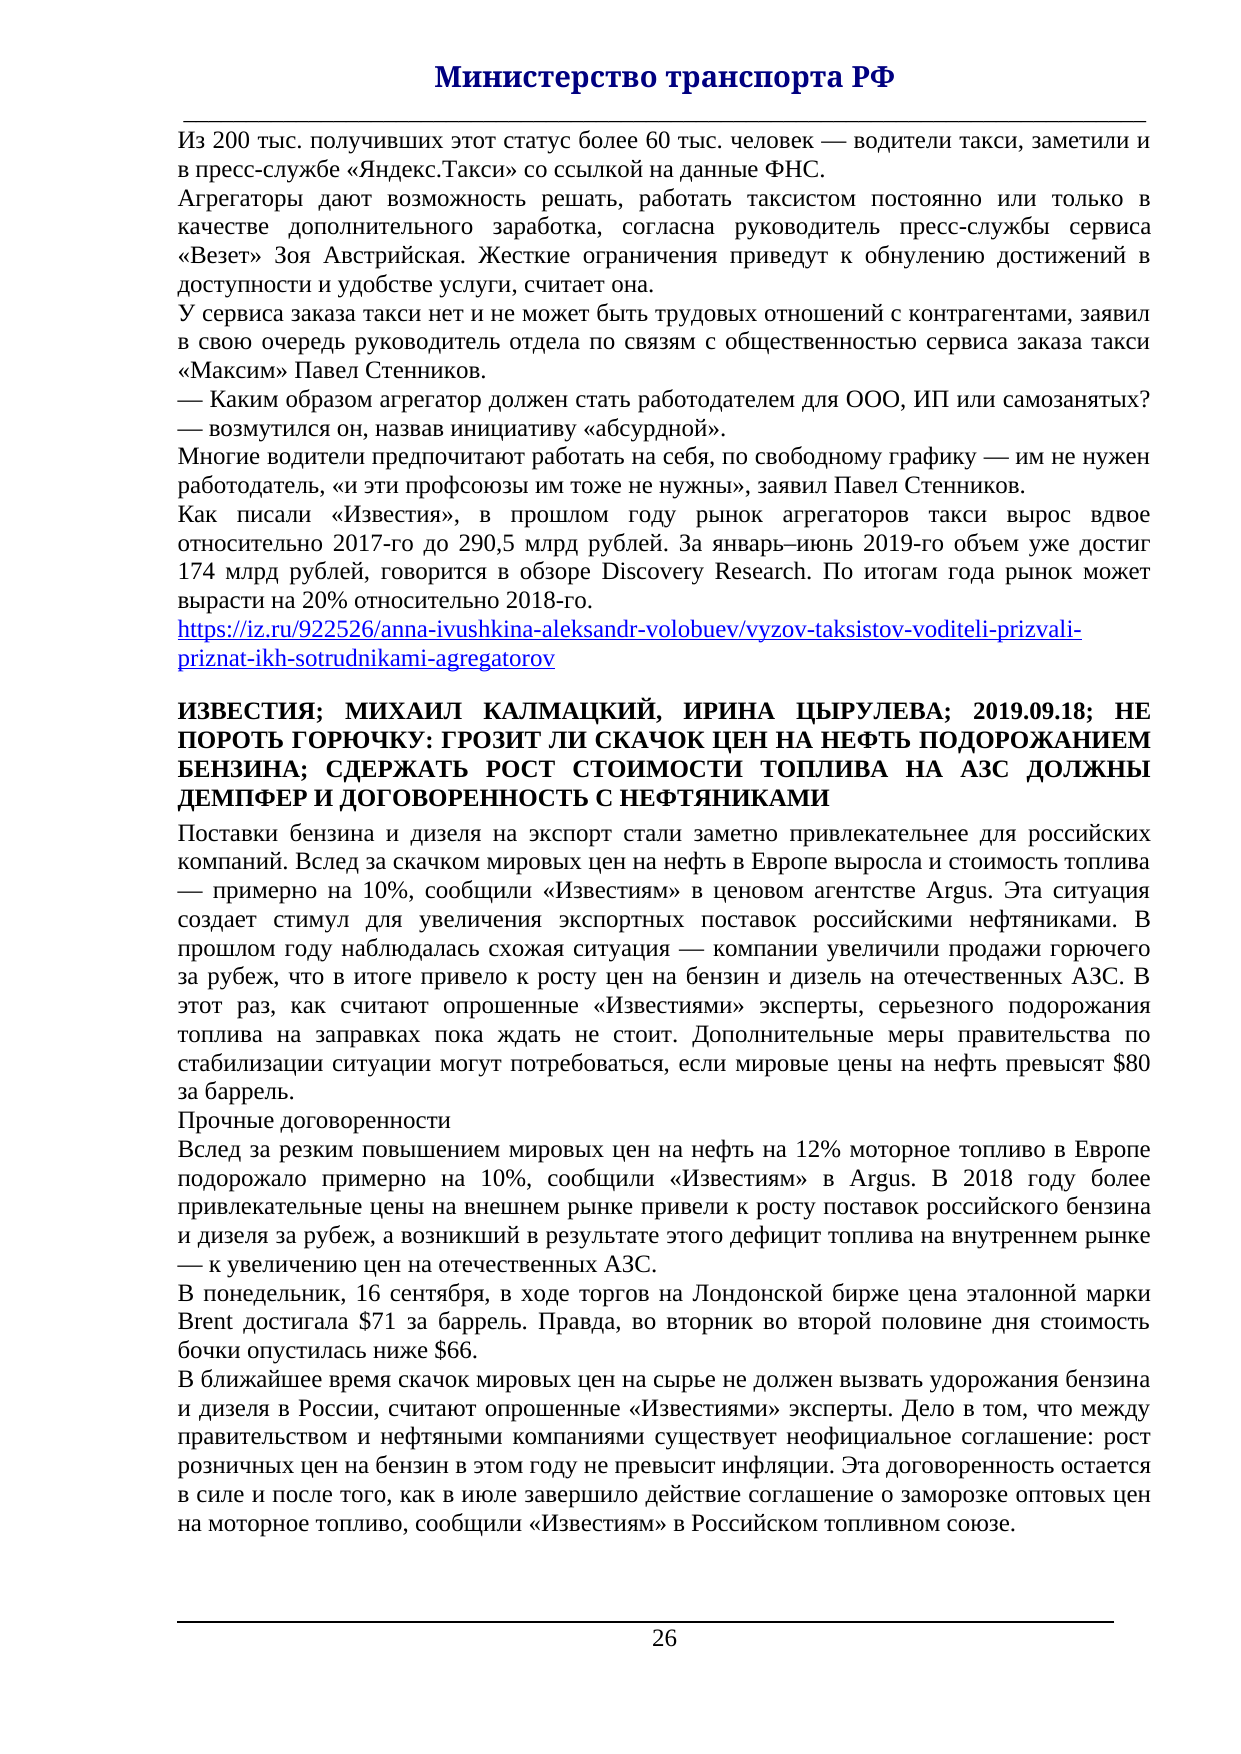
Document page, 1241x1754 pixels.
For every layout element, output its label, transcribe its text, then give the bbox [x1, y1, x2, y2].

text В понедельник, 16 сентября, в ходе торгов на Лондонской бирже цена эталонной марки Brent достигала $71 за баррель. Правда, во вторник во второй половине дня стоимость бочки опустилась ниже $66. [177, 1278, 1152, 1364]
text Как писали «Известия», в прошлом году рынок агрегаторов такси вырос вдвое относительно 2017-го до 290,5 млрд рублей. За январь–июнь 2019-го объем уже достиг 174 млрд рублей, говорится в обзоре Discovery Research. По итогам года рынок может вырасти на 20% относительно 2018-го. [177, 499, 1152, 614]
subtitle ИЗВЕСТИЯ; МИХАИЛ КАЛМАЦКИЙ, ИРИНА ЦЫРУЛЕВА; 2019.09.18; НЕ ПОРОТЬ ГОРЮЧКУ: ГРОЗИТ ЛИ СКАЧОК ЦЕН НА НЕФТЬ ПОДОРОЖАНИЕМ БЕНЗИНА; СДЕРЖАТЬ РОСТ СТОИМОСТИ ТОПЛИВА НА АЗС ДОЛЖНЫ ДЕМПФЕР И ДОГОВОРЕННОСТЬ С НЕФТЯНИКАМИ [177, 696, 1152, 811]
text У сервиса заказа такси нет и не может быть трудовых отношений с контрагентами, заявил в свою очередь руководитель отдела по связям с общественностью сервиса заказа такси «Максим» Павел Стенников. [177, 298, 1152, 384]
text https://iz.ru/922526/anna-ivushkina-aleksandr-volobuev/vyzov-taksistov-voditeli-prizvali-priznat-ikh-sotrudnikami-agregatorov [177, 614, 1152, 671]
text Агрегаторы дают возможность решать, работать таксистом постоянно или только в качестве дополнительного заработка, согласна руководитель пресс-службы сервиса «Везет» Зоя Австрийская. Жесткие ограничения приведут к обнулению достижений в доступности и удобстве услуги, считает она. [177, 183, 1152, 298]
text Поставки бензина и дизеля на экспорт стали заметно привлекательнее для российских компаний. Вслед за скачком мировых цен на нефть в Европе выросла и стоимость топлива — примерно на 10%, сообщили «Известиям» в ценовом агентстве Argus. Эта ситуация создает стимул для увеличения экспортных поставок российскими нефтяниками. В прошлом году наблюдалась схожая ситуация — компании увеличили продажи горючего за рубеж, что в итоге привело к росту цен на бензин и дизель на отечественных АЗС. В этот раз, как считают опрошенные «Известиями» эксперты, серьезного подорожания топлива на заправках пока ждать не стоит. Дополнительные меры правительства по стабилизации ситуации могут потребоваться, если мировые цены на нефть превысят $80 за баррель. [177, 818, 1152, 1105]
text — Каким образом агрегатор должен стать работодателем для ООО, ИП или самозанятых? — возмутился он, назвав инициативу «абсурдной». [177, 384, 1152, 441]
text Из 200 тыс. получивших этот статус более 60 тыс. человек — водители такси, заметили и в пресс-службе «Яндекс.Такси» со ссылкой на данные ФНС. [177, 125, 1152, 183]
text В ближайшее время скачок мировых цен на сырье не должен вызвать удорожания бензина и дизеля в России, считают опрошенные «Известиями» эксперты. Дело в том, что между правительством и нефтяными компаниями существует неофициальное соглашение: рост розничных цен на бензин в этом году не превысит инфляции. Эта договоренность остается в силе и после того, как в июле завершило действие соглашение о заморозке оптовых цен на моторное топливо, сообщили «Известиям» в Российском топливном союзе. [177, 1364, 1152, 1536]
text Вслед за резким повышением мировых цен на нефть на 12% моторное топливо в Европе подорожало примерно на 10%, сообщили «Известиям» в Argus. В 2018 году более привлекательные цены на внешнем рынке привели к росту поставок российского бензина и дизеля за рубеж, а возникший в результате этого дефицит топлива на внутреннем рынке — к увеличению цен на отечественных АЗС. [177, 1134, 1152, 1278]
text Прочные договоренности [177, 1105, 1152, 1134]
text Многие водители предпочитают работать на себя, по свободному графику — им не нужен работодатель, «и эти профсоюзы им тоже не нужны», заявил Павел Стенников. [177, 441, 1152, 499]
